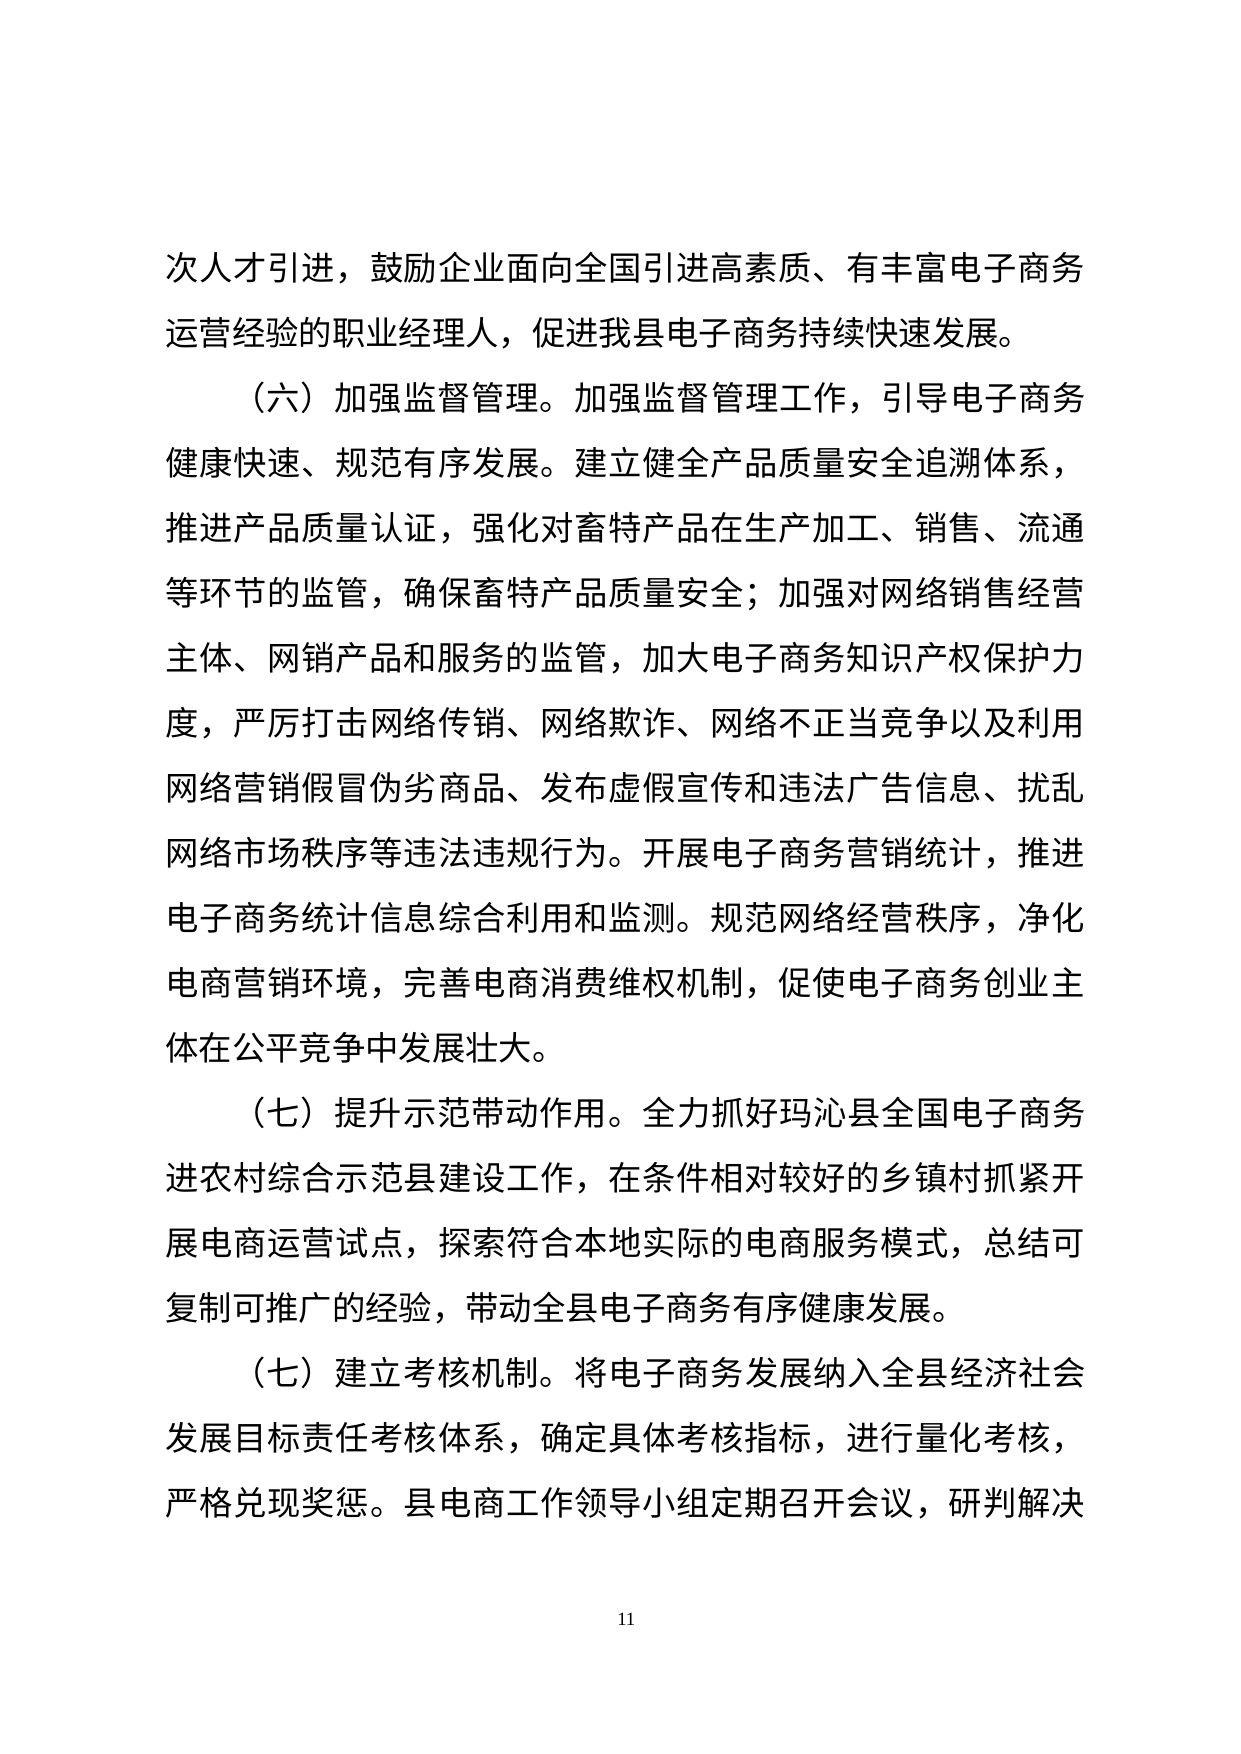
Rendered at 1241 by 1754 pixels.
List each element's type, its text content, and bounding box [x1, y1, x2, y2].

text （六）加强监督管理。加强监督管理工作，引导电子商务健康快速、规范有序发展。建立健全产品质量安全追溯体系，推进产品质量认证，强化对畜特产品在生产加工、销售、流通等环节的监管，确保畜特产品质量安全；加强对网络销售经营主体、网销产品和服务的监管，加大电子商务知识产权保护力度，严厉打击网络传销、网络欺诈、网络不正当竞争以及利用网络营销假冒伪劣商品、发布虚假宣传和违法广告信息、扰乱网络市场秩序等违法违规行为。开展电子商务营销统计，推进电子商务统计信息综合利用和监测。规范网络经营秩序，净化电商营销环境，完善电商消费维权机制，促使电子商务创业主体在公平竞争中发展壮大。 [165, 363, 1087, 1078]
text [165, 233, 1087, 363]
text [165, 1338, 1087, 1533]
text （七）提升示范带动作用。全力抓好玛沁县全国电子商务进农村综合示范县建设工作，在条件相对较好的乡镇村抓紧开展电商运营试点，探索符合本地实际的电商服务模式，总结可复制可推广的经验，带动全县电子商务有序健康发展。 [165, 1078, 1087, 1338]
